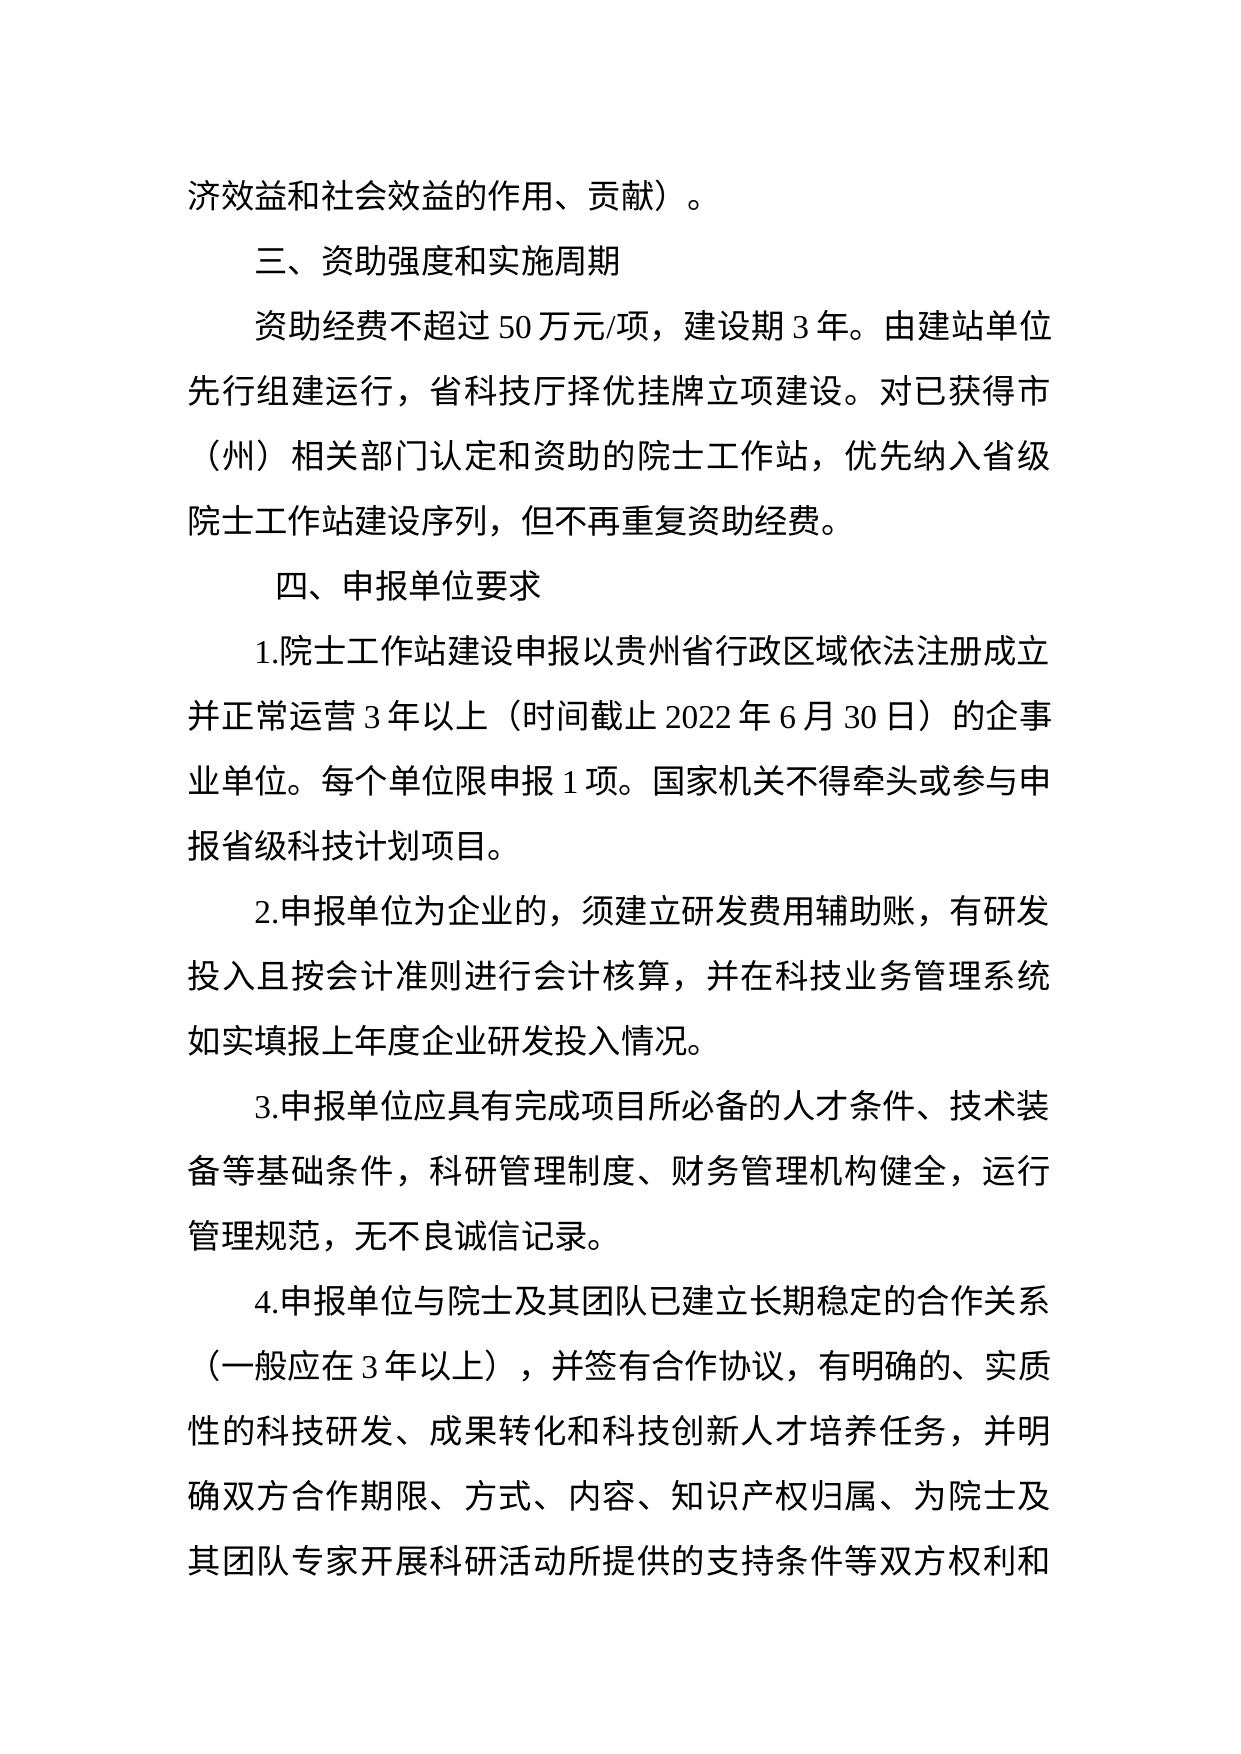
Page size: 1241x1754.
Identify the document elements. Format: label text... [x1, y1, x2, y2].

text 2.申报单位为企业的，须建立研发费用辅助账，有研发投入且按会计准则进行会计核算，并在科技业务管理系统如实填报上年度企业研发投入情况。 [187, 877, 1053, 1072]
text 资助经费不超过50万元/项，建设期3年。由建站单位先行组建运行，省科技厅择优挂牌立项建设。对已获得市（州）相关部门认定和资助的院士工作站，优先纳入省级院士工作站建设序列，但不再重复资助经费。 [187, 292, 1053, 552]
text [187, 1267, 1053, 1592]
text 三、资助强度和实施周期 [187, 227, 1053, 292]
text 3.申报单位应具有完成项目所必备的人才条件、技术装备等基础条件，科研管理制度、财务管理机构健全，运行管理规范，无不良诚信记录。 [187, 1072, 1053, 1267]
text 1.院士工作站建设申报以贵州省行政区域依法注册成立并正常运营3年以上（时间截止2022年6月30日）的企事业单位。每个单位限申报1项。国家机关不得牵头或参与申报省级科技计划项目。 [187, 617, 1053, 877]
text 四、申报单位要求 [187, 552, 1053, 617]
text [187, 162, 1053, 227]
